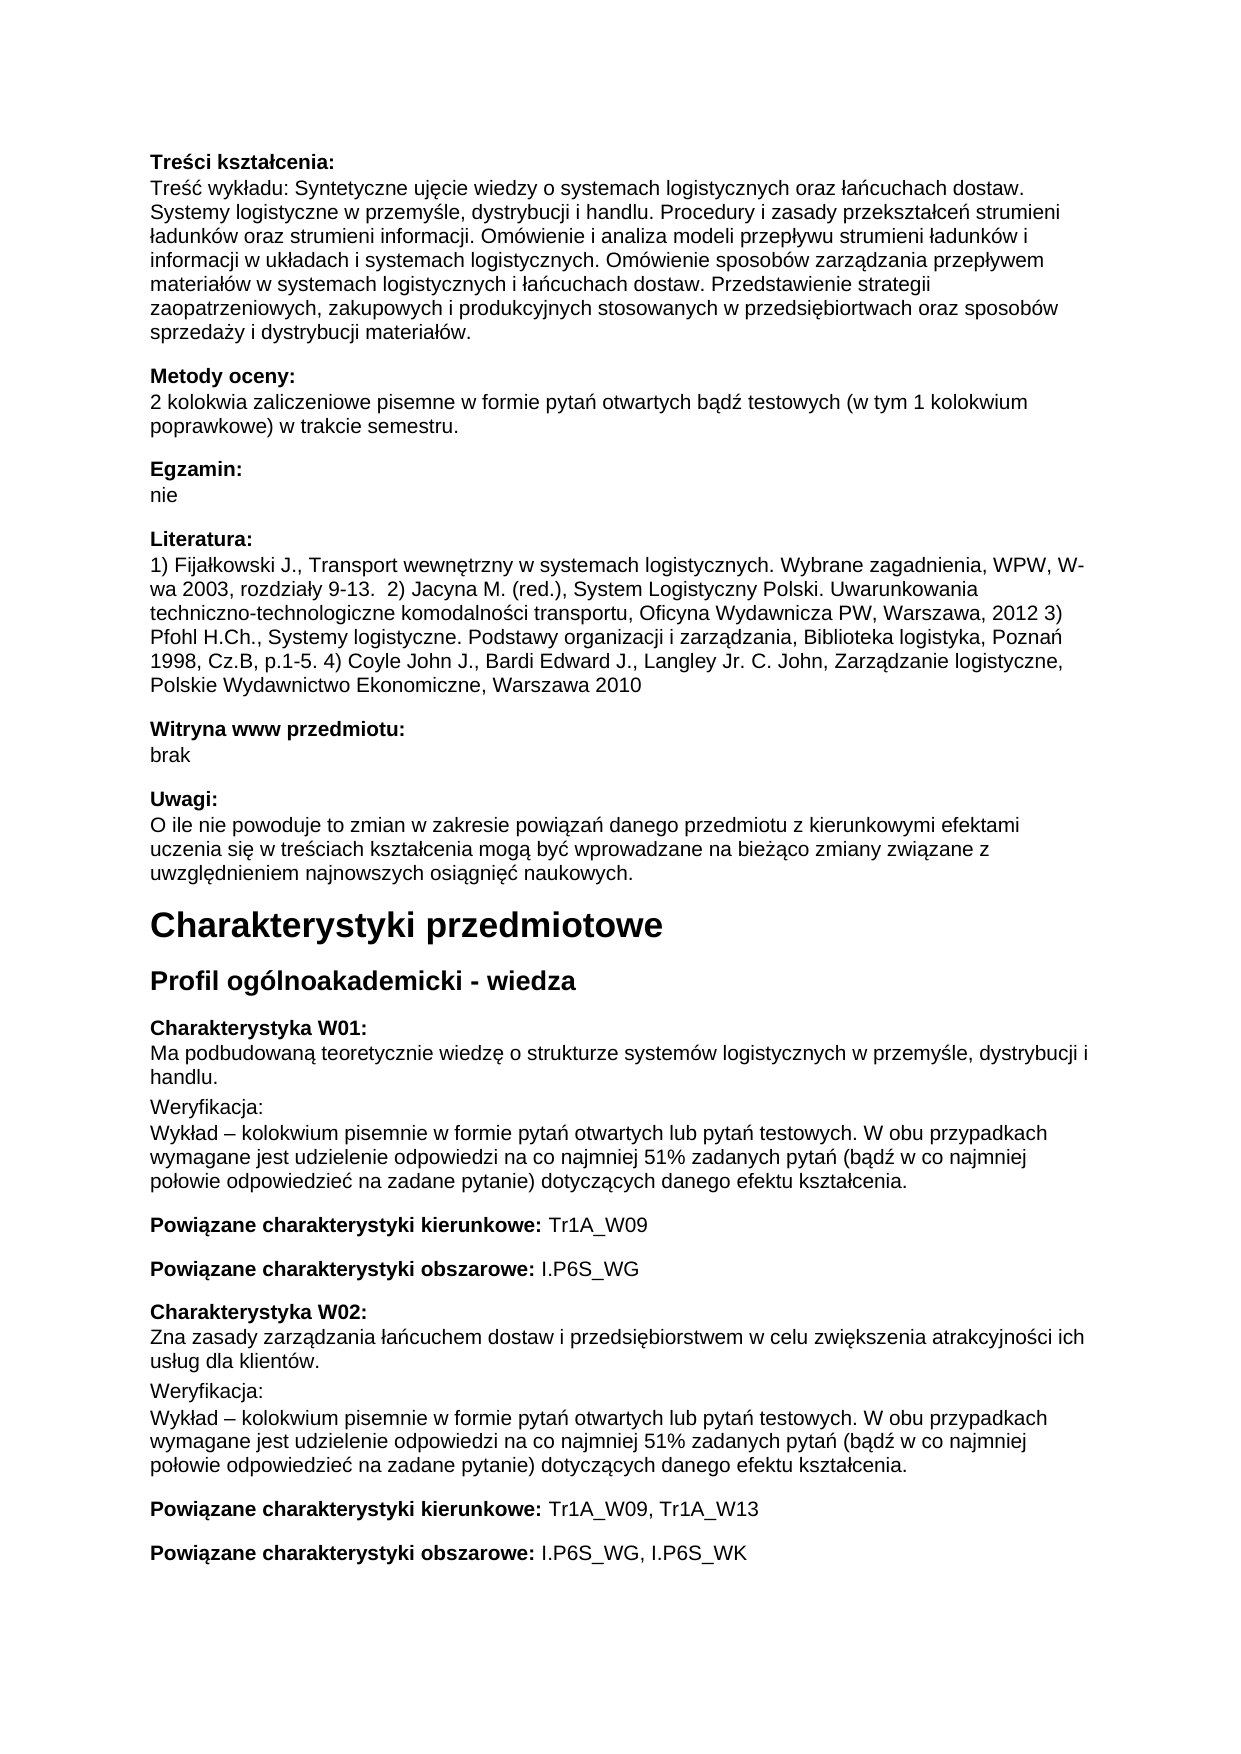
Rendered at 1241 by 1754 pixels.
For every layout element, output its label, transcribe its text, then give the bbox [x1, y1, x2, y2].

text 1) Fijałkowski J., Transport wewnętrzny w systemach logistycznych. Wybrane zagadnienia, WPW, W-wa 2003, rozdziały 9-13. 2) Jacyna M. (red.), System Logistyczny Polski. Uwarunkowania techniczno-technologiczne komodalności transportu, Oficyna Wydawnicza PW, Warszawa, 2012 3) Pfohl H.Ch., Systemy logistyczne. Podstawy organizacji i zarządzania, Biblioteka logistyka, Poznań 1998, Cz.B, p.1-5. 4) Coyle John J., Bardi Edward J., Langley Jr. C. John, Zarządzanie logistyczne, Polskie Wydawnictwo Ekonomiczne, Warszawa 2010 [150, 553, 1090, 697]
text Witryna www przedmiotu: [150, 717, 1090, 741]
text Charakterystyka W01: [150, 1016, 1090, 1040]
subtitle Profil ogólnoakademicki - wiedza [150, 965, 1090, 996]
text Powiązane charakterystyki kierunkowe: Tr1A_W09, Tr1A_W13 [150, 1497, 1090, 1521]
text Powiązane charakterystyki obszarowe: I.P6S_WG [150, 1256, 1090, 1280]
subtitle Charakterystyki przedmiotowe [150, 904, 1090, 945]
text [150, 1405, 1090, 1477]
text Powiązane charakterystyki kierunkowe: Tr1A_W09 [150, 1213, 1090, 1237]
text Weryfikacja: [150, 1379, 1090, 1403]
text O ile nie powoduje to zmian w zakresie powiązań danego przedmiotu z kierunkowymi efektami uczenia się w treściach kształcenia mogą być wprowadzane na bieżąco zmiany związane z uwzględnieniem najnowszych osiągnięć naukowych. [150, 812, 1090, 884]
text 2 kolokwia zaliczeniowe pisemne w formie pytań otwartych bądź testowych (w tym 1 kolokwium poprawkowe) w trakcie semestru. [150, 389, 1090, 437]
text brak [150, 743, 1090, 767]
text Literatura: [150, 527, 1090, 551]
text Treść wykładu: Syntetyczne ujęcie wiedzy o systemach logistycznych oraz łańcuchach dostaw. Systemy logistyczne w przemyśle, dystrybucji i handlu. Procedury i zasady przekształceń strumieni ładunków oraz strumieni informacji. Omówienie i analiza modeli przepływu strumieni ładunków i informacji w układach i systemach logistycznych. Omówienie sposobów zarządzania przepływem materiałów w systemach logistycznych i łańcuchach dostaw. Przedstawienie strategii zaopatrzeniowych, zakupowych i produkcyjnych stosowanych w przedsiębiortwach oraz sposobów sprzedaży i dystrybucji materiałów. [150, 176, 1090, 344]
text nie [150, 483, 1090, 507]
text Egzamin: [150, 457, 1090, 481]
text Zna zasady zarządzania łańcuchem dostaw i przedsiębiorstwem w celu zwiększenia atrakcyjności ich usług dla klientów. [150, 1325, 1090, 1373]
text Uwagi: [150, 786, 1090, 810]
text Charakterystyka W02: [150, 1300, 1090, 1324]
text Treści kształcenia: [150, 150, 1090, 174]
text Metody oceny: [150, 363, 1090, 387]
text Ma podbudowaną teoretycznie wiedzę o strukturze systemów logistycznych w przemyśle, dystrybucji i handlu. [150, 1041, 1090, 1089]
text Weryfikacja: [150, 1095, 1090, 1119]
text Powiązane charakterystyki obszarowe: I.P6S_WG, I.P6S_WK [150, 1541, 1090, 1565]
